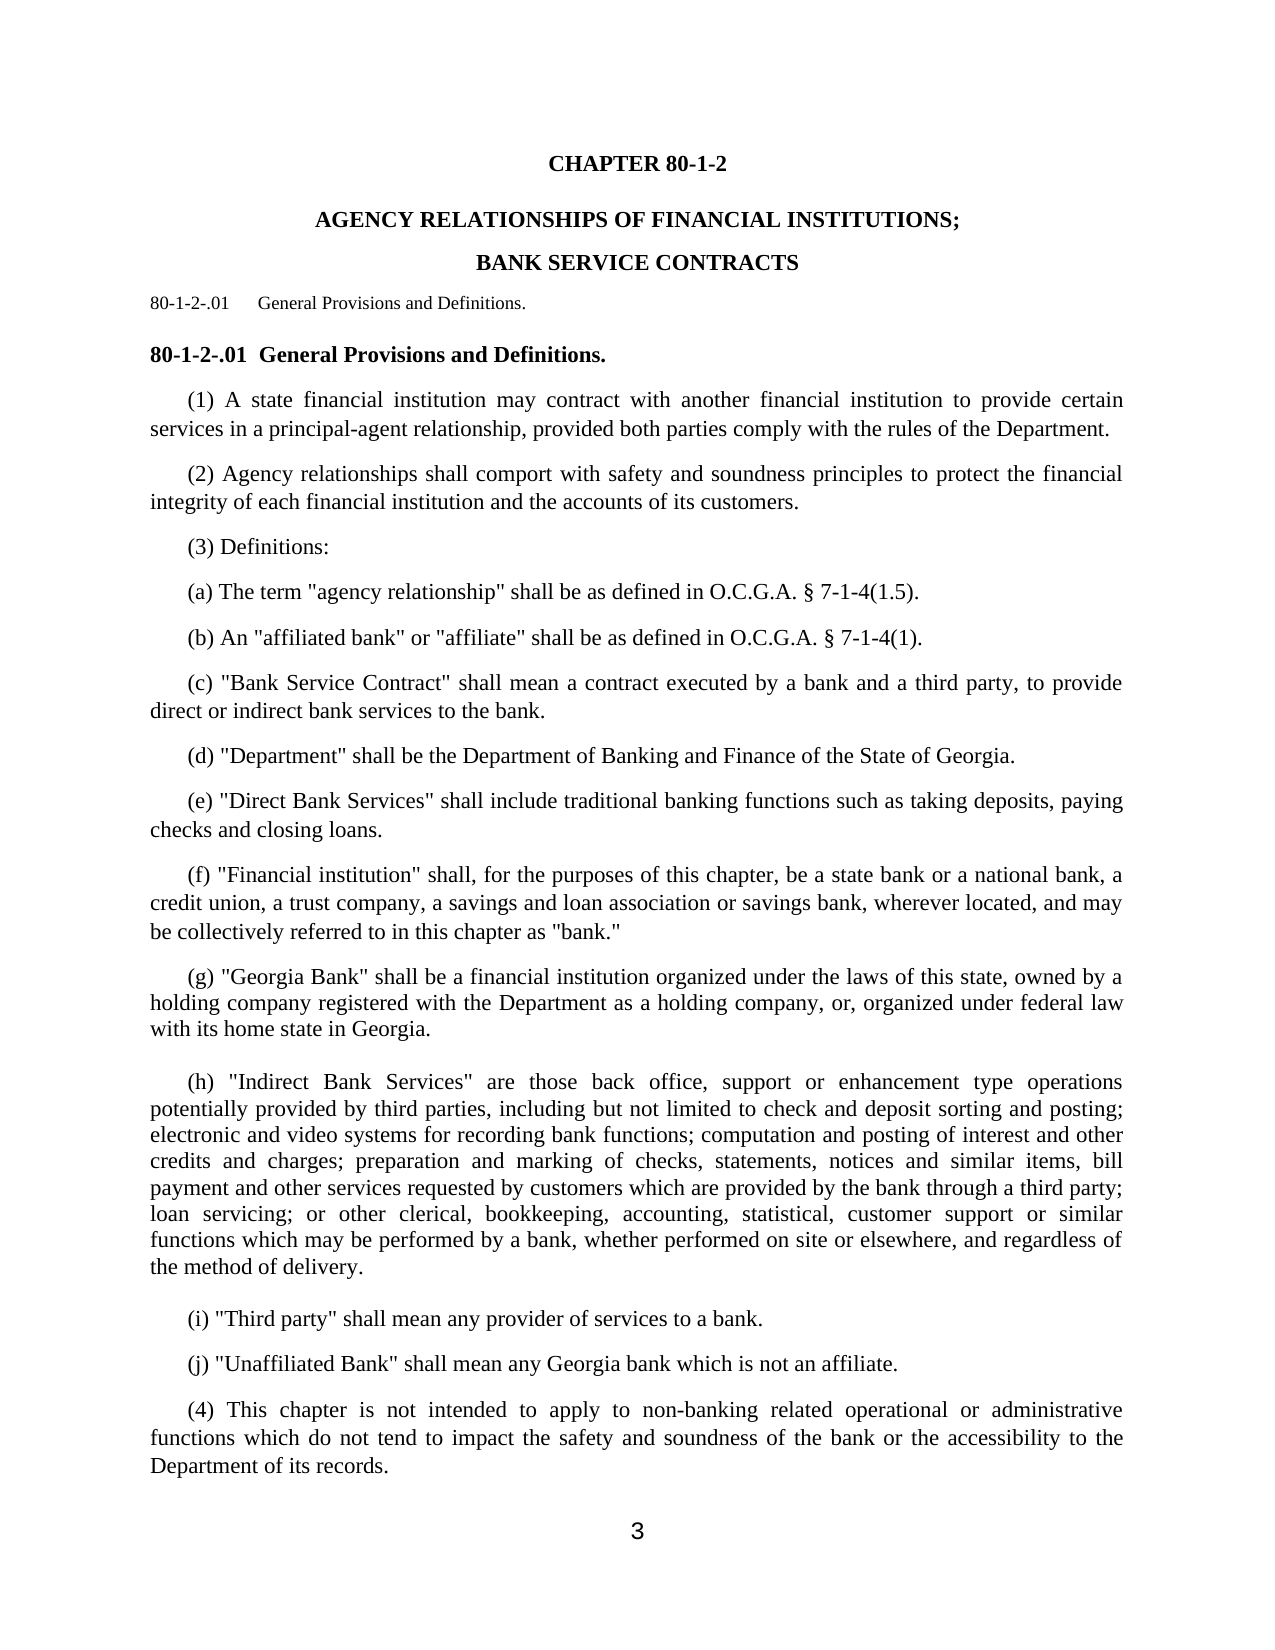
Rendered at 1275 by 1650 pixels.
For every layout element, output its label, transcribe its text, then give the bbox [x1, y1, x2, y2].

text (f) "Financial institution" shall, for the purposes of this chapter, be a state bank or a national bank, a credit union, a trust company, a savings and loan association or savings bank, wherever located, and may be collectively referred to in this chapter as "bank." [150, 861, 1125, 944]
text 80-1-2-.01 General Provisions and Definitions. [150, 341, 1125, 367]
text BANK SERVICE CONTRACTS [150, 249, 1125, 276]
text CHAPTER 80-1-2 [150, 150, 1125, 176]
text (3) Definitions: [150, 533, 1125, 560]
text (a) The term "agency relationship" shall be as defined in O.C.G.A. § 7-1-4(1.5). [150, 578, 1125, 605]
text AGENCY RELATIONSHIPS OF FINANCIAL INSTITUTIONS; [150, 206, 1125, 232]
text (b) An "affiliated bank" or "affiliate" shall be as defined in O.C.G.A. § 7-1-4(1). [150, 623, 1125, 650]
text (d) "Department" shall be the Department of Banking and Finance of the State of Georgia. [150, 742, 1125, 768]
text 80-1-2-.01 General Provisions and Definitions. [150, 292, 1125, 314]
text (h) "Indirect Bank Services" are those back office, support or enhancement type operations potentially provided by third parties, including but not limited to check and deposit sorting and posting; electronic and video systems for recording bank functions; computation and posting of interest and other credits and charges; preparation and marking of checks, statements, notices and similar items, bill payment and other services requested by customers which are provided by the bank through a third party; loan servicing; or other clerical, bookkeeping, accounting, statistical, customer support or similar functions which may be performed by a bank, whether performed on site or elsewhere, and regardless of the method of delivery. [150, 1068, 1125, 1279]
text (c) "Bank Service Contract" shall mean a contract executed by a bank and a third party, to provide direct or indirect bank services to the bank. [150, 669, 1125, 723]
text (4) This chapter is not intended to apply to non-banking related operational or administrative functions which do not tend to impact the safety and soundness of the bank or the accessibility to the Department of its records. [150, 1396, 1125, 1479]
text (1) A state financial institution may contract with another financial institution to provide certain services in a principal-agent relationship, provided both parties comply with the rules of the Department. [150, 386, 1125, 441]
text (j) "Unaffiliated Bank" shall mean any Georgia bank which is not an affiliate. [150, 1351, 1125, 1377]
text (2) Agency relationships shall comport with safety and soundness principles to protect the financial integrity of each financial institution and the accounts of its customers. [150, 460, 1125, 514]
text (i) "Third party" shall mean any provider of services to a bank. [150, 1305, 1125, 1332]
text (e) "Direct Bank Services" shall include traditional banking functions such as taking deposits, paying checks and closing loans. [150, 787, 1125, 842]
text (g) "Georgia Bank" shall be a financial institution organized under the laws of this state, owned by a holding company registered with the Department as a holding company, or, organized under federal law with its home state in Georgia. [150, 963, 1125, 1042]
